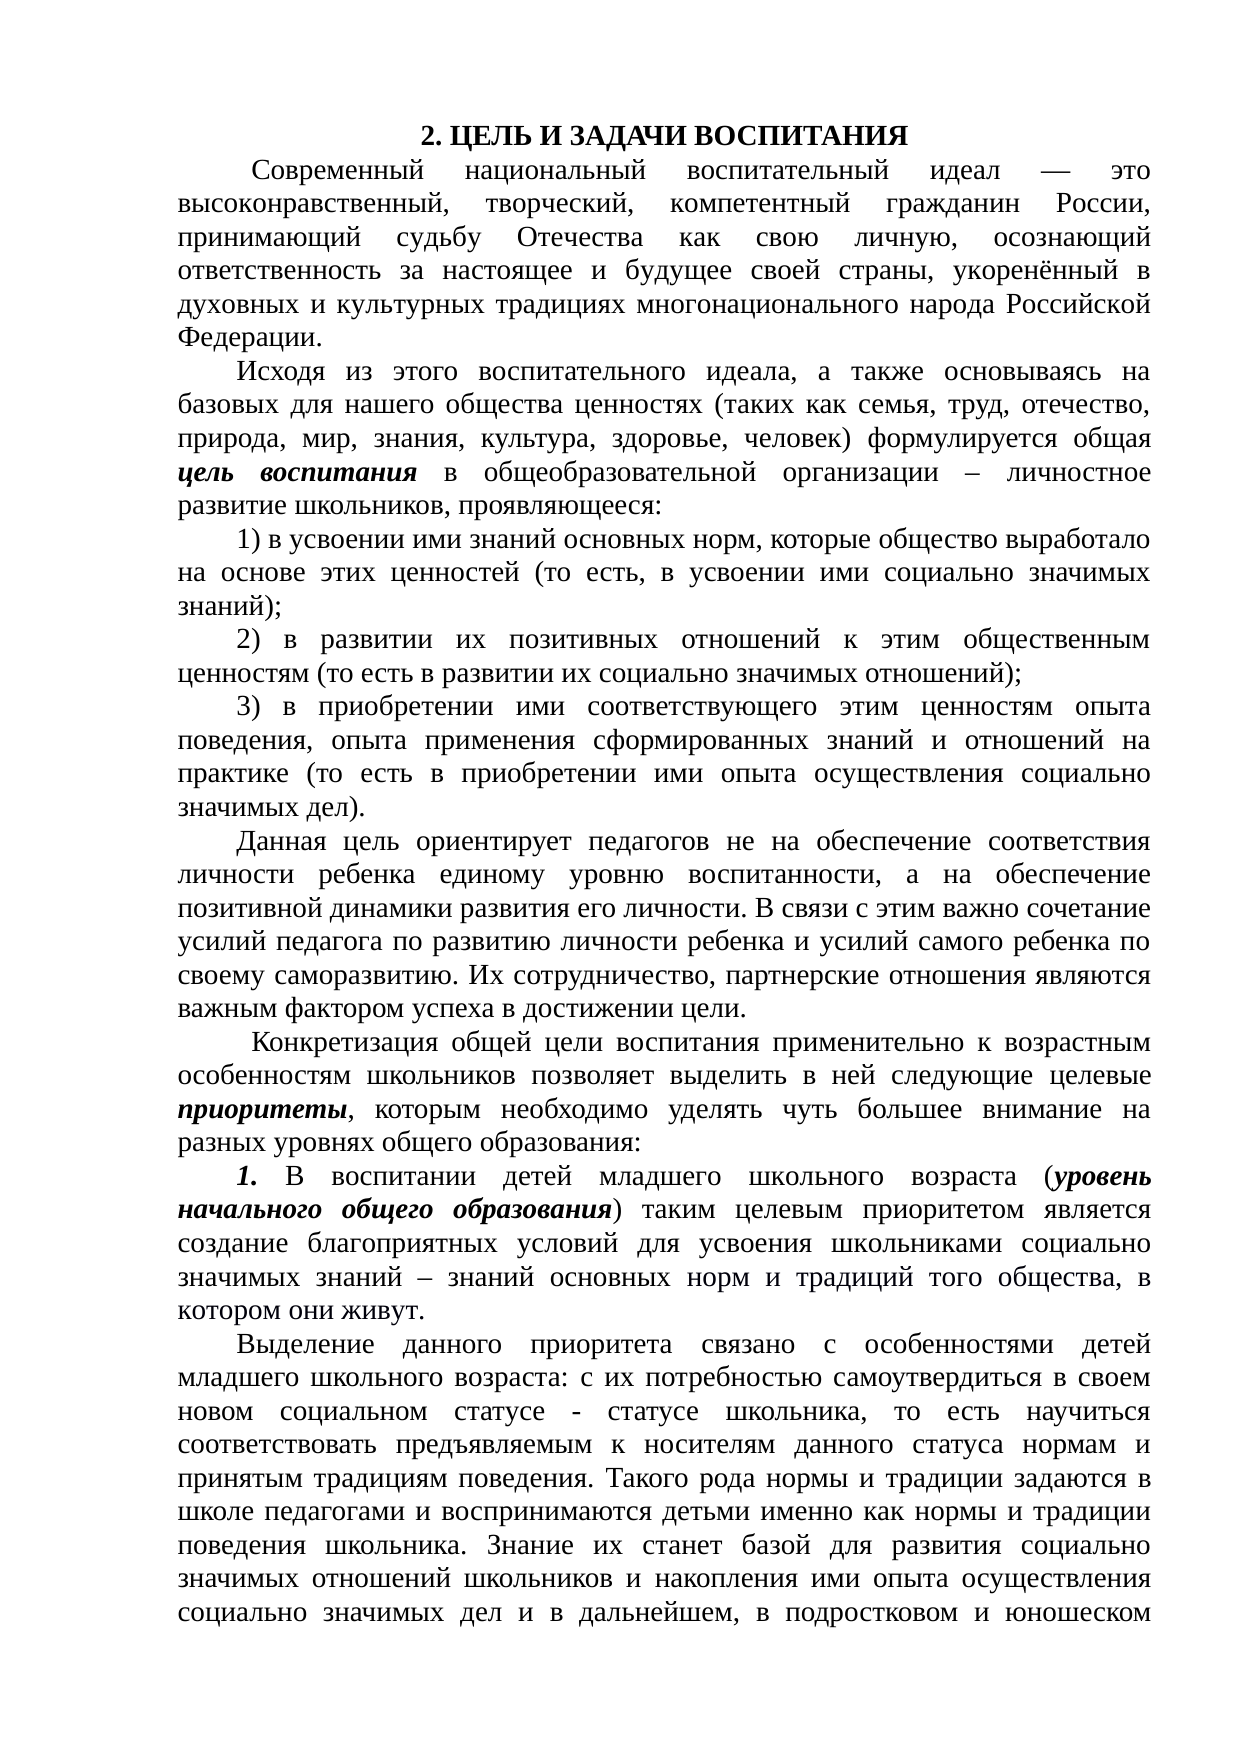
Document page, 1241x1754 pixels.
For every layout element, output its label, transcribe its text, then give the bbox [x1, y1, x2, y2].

text 2) в развитии их позитивных отношений к этим общественным ценностям (то есть в развитии их социально значимых отношений); [177, 621, 1152, 688]
text 2. ЦЕЛЬ И ЗАДАЧИ ВОСПИТАНИЯ [177, 118, 1152, 152]
text 3) в приобретении ими соответствующего этим ценностям опыта поведения, опыта применения сформированных знаний и отношений на практике (то есть в приобретении ими опыта осуществления социально значимых дел). [177, 688, 1152, 823]
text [177, 1326, 1152, 1628]
text Конкретизация общей цели воспитания применительно к возрастным особенностям школьников позволяет выделить в ней следующие целевые приоритеты, которым необходимо уделять чуть большее внимание на разных уровнях общего образования: [177, 1024, 1152, 1158]
text 1. В воспитании детей младшего школьного возраста (уровень начального общего образования) таким целевым приоритетом является создание благоприятных условий для усвоения школьниками социально значимых знаний – знаний основных норм и традиций того общества, в котором они живут. [177, 1158, 1152, 1326]
text Исходя из этого воспитательного идеала, а также основываясь на базовых для нашего общества ценностях (таких как семья, труд, отечество, природа, мир, знания, культура, здоровье, человек) формулируется общая цель воспитания в общеобразовательной организации – личностное развитие школьников, проявляющееся: [177, 353, 1152, 521]
text Данная цель ориентирует педагогов не на обеспечение соответствия личности ребенка единому уровню воспитанности, а на обеспечение позитивной динамики развития его личности. В связи с этим важно сочетание усилий педагога по развитию личности ребенка и усилий самого ребенка по своему саморазвитию. Их сотрудничество, партнерские отношения являются важным фактором успеха в достижении цели. [177, 823, 1152, 1024]
text Современный национальный воспитательный идеал — это высоконравственный, творческий, компетентный гражданин России, принимающий судьбу Отечества как свою личную, осознающий ответственность за настоящее и будущее своей страны, укоренённый в духовных и культурных традициях многонационального народа Российской Федерации. [177, 152, 1152, 353]
text 1) в усвоении ими знаний основных норм, которые общество выработало на основе этих ценностей (то есть, в усвоении ими социально значимых знаний); [177, 521, 1152, 621]
